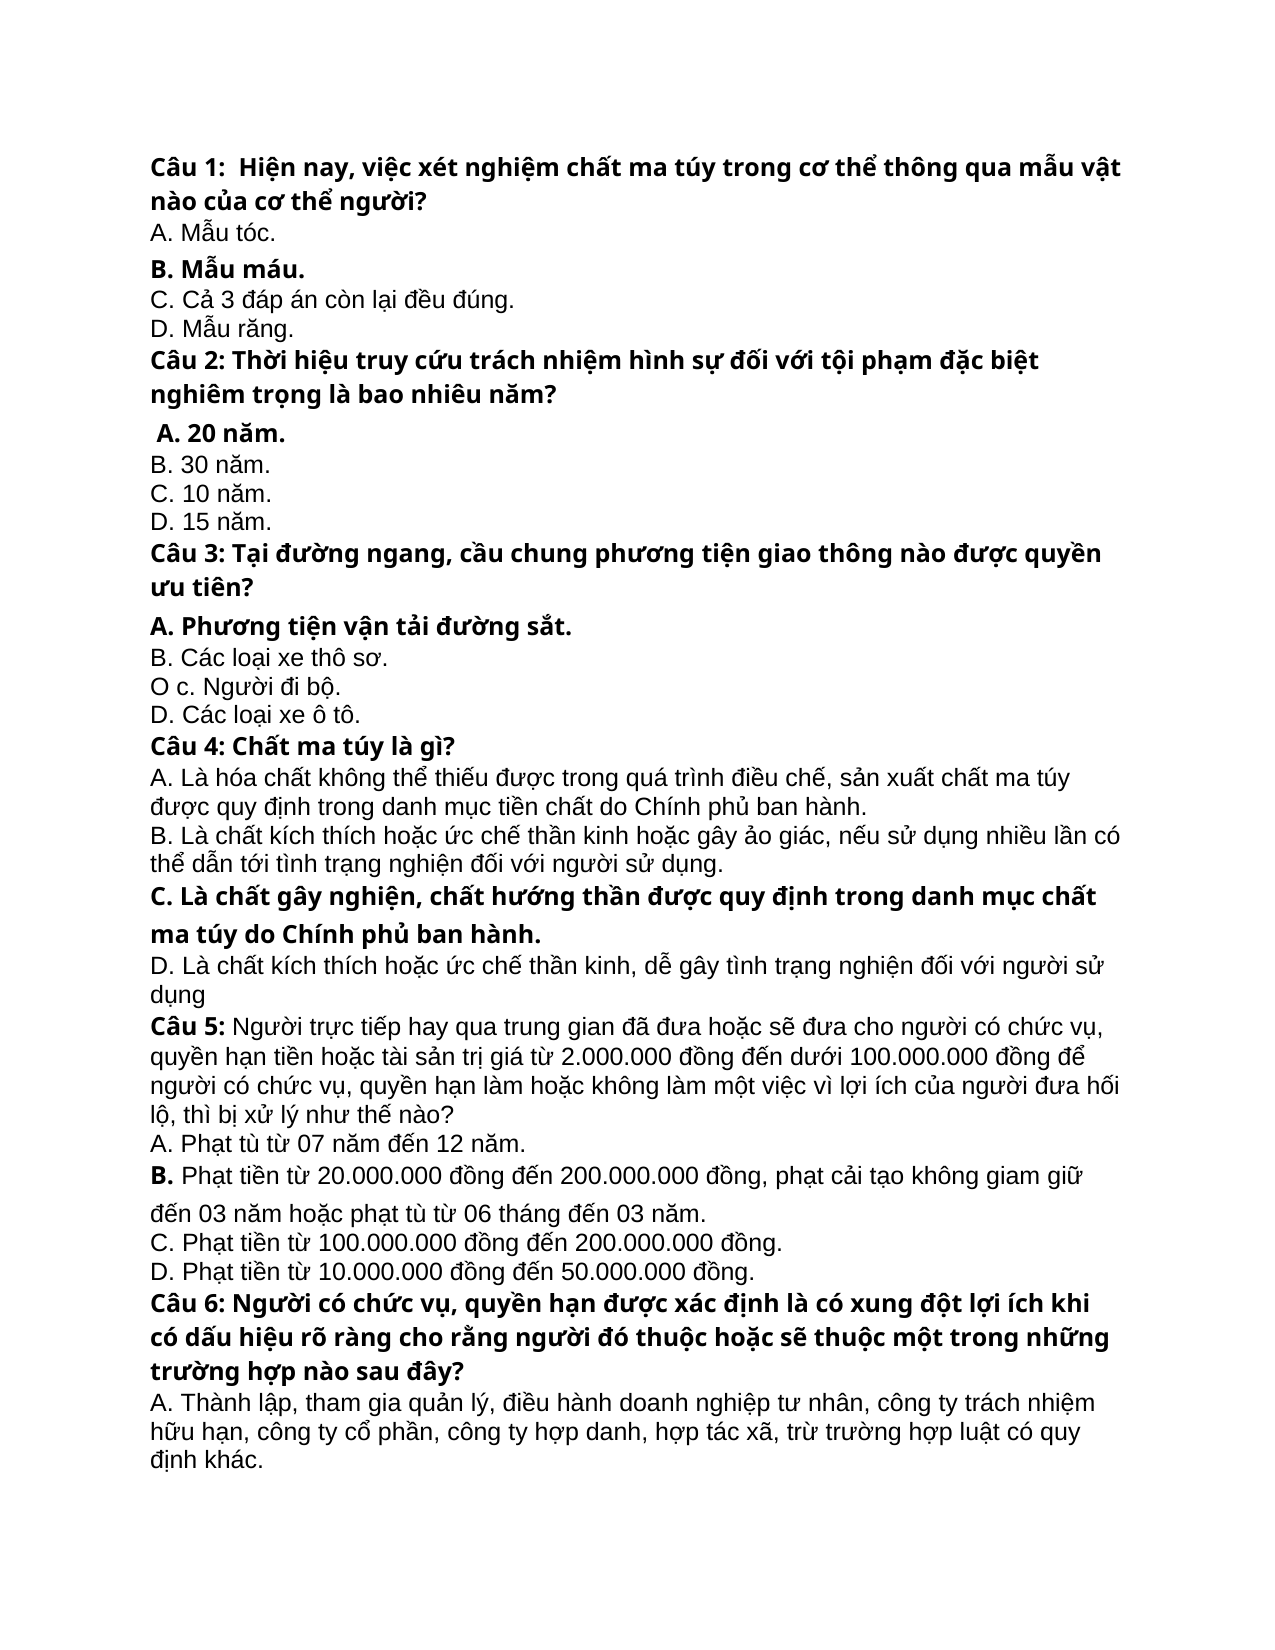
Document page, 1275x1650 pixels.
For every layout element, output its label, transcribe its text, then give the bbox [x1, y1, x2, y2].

text B. 30 năm. [150, 450, 1125, 478]
text C. Cả 3 đáp án còn lại đều đúng. [150, 286, 1125, 314]
text D. Là chất kích thích hoặc ức chế thần kinh, dễ gây tình trạng nghiện đối với người sử dụng [150, 951, 1125, 1008]
text O c. Người đi bộ. [150, 672, 1125, 700]
text C. 10 năm. [150, 478, 1125, 507]
text A. Thành lập, tham gia quản lý, điều hành doanh nghiệp tư nhân, công ty trách nhiệm hữu hạn, công ty cổ phần, công ty hợp danh, hợp tác xã, trừ trường hợp luật có quy định khác. [150, 1388, 1125, 1474]
text Câu 3: Tại đường ngang, cầu chung phương tiện giao thông nào được quyền ưu tiên? [150, 536, 1125, 604]
text D. 15 năm. [150, 507, 1125, 536]
text D. Các loại xe ô tô. [150, 700, 1125, 729]
text Câu 5: Người trực tiếp hay qua trung gian đã đưa hoặc sẽ đưa cho người có chức vụ, quyền hạn tiền hoặc tài sản trị giá từ 2.000.000 đồng đến dưới 100.000.000 đồng để người có chức vụ, quyền hạn làm hoặc không làm một việc vì lợi ích của người đưa hối lộ, thì bị xử lý như thế nào? [150, 1008, 1125, 1129]
text C. Phạt tiền từ 100.000.000 đồng đến 200.000.000 đồng. [150, 1228, 1125, 1257]
text Câu 4: Chất ma túy là gì? [150, 729, 1125, 763]
text A. 20 năm. [150, 411, 1125, 450]
text B. Mẫu máu. [150, 247, 1125, 286]
text A. Là hóa chất không thể thiếu được trong quá trình điều chế, sản xuất chất ma túy được quy định trong danh mục tiền chất do Chính phủ ban hành. [150, 763, 1125, 821]
text Câu 1: Hiện nay, việc xét nghiệm chất ma túy trong cơ thể thông qua mẫu vật nào của cơ thể người? [150, 150, 1125, 218]
text D. Phạt tiền từ 10.000.000 đồng đến 50.000.000 đồng. [150, 1257, 1125, 1286]
text Câu 6: Người có chức vụ, quyền hạn được xác định là có xung đột lợi ích khi có dấu hiệu rõ ràng cho rằng người đó thuộc hoặc sẽ thuộc một trong những trường hợp nào sau đây? [150, 1286, 1125, 1388]
text A. Mẫu tóc. [150, 218, 1125, 247]
text C. Là chất gây nghiện, chất hướng thần được quy định trong danh mục chất ma túy do Chính phủ ban hành. [150, 878, 1125, 951]
text B. Các loại xe thô sơ. [150, 643, 1125, 672]
text B. Là chất kích thích hoặc ức chế thần kinh hoặc gây ảo giác, nếu sử dụng nhiều lần có thể dẫn tới tình trạng nghiện đối với người sử dụng. [150, 821, 1125, 878]
text Câu 2: Thời hiệu truy cứu trách nhiệm hình sự đối với tội phạm đặc biệt nghiêm trọng là bao nhiêu năm? [150, 343, 1125, 411]
text B. Phạt tiền từ 20.000.000 đồng đến 200.000.000 đồng, phạt cải tạo không giam giữ đến 03 năm hoặc phạt tù từ 06 tháng đến 03 năm. [150, 1157, 1125, 1228]
text A. Phương tiện vận tải đường sắt. [150, 604, 1125, 643]
text A. Phạt tù từ 07 năm đến 12 năm. [150, 1129, 1125, 1157]
text D. Mẫu răng. [150, 314, 1125, 343]
